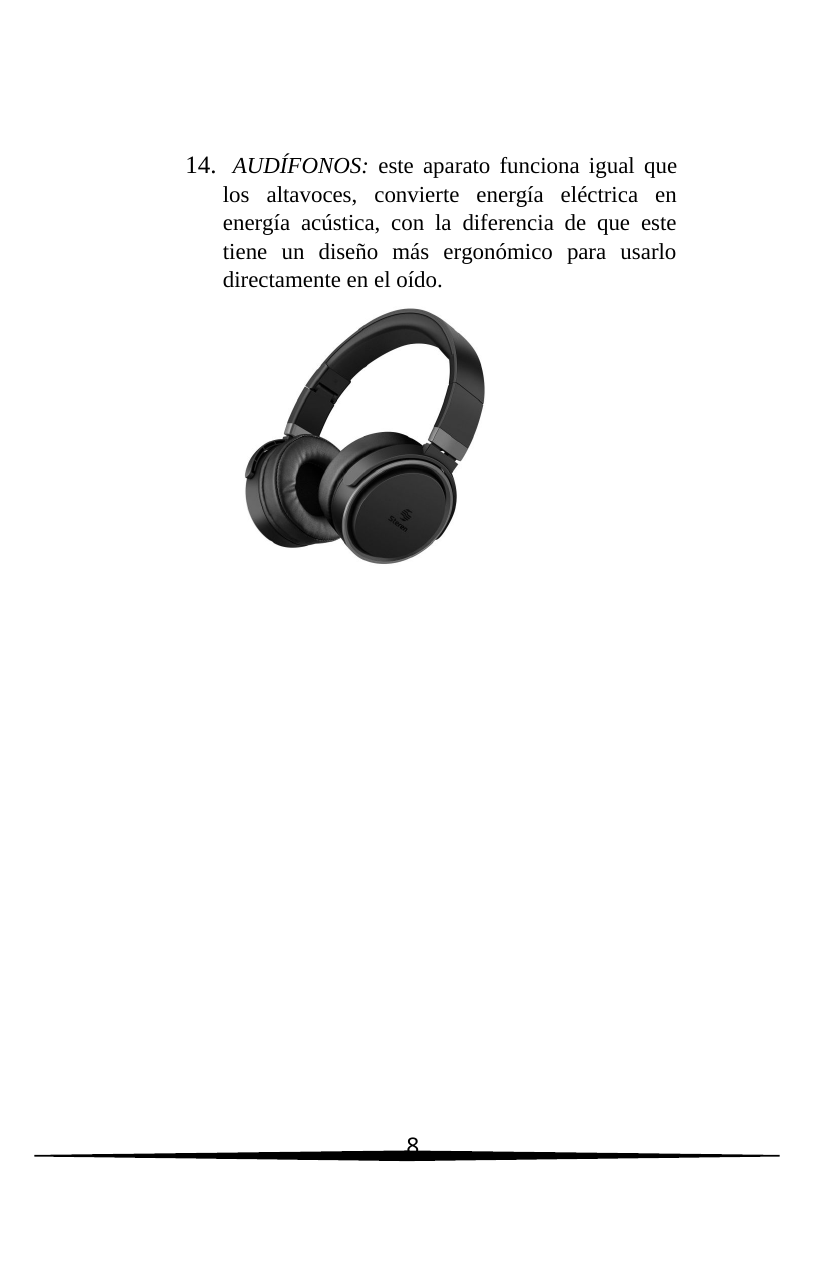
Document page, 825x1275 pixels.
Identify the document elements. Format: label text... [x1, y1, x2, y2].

picture [223, 294, 506, 578]
list AUDÍFONOS: este aparato funciona igual que los altavoces, convierte energía eléctrica en energía acústica, con la diferencia de que este tiene un diseño más ergonómico para usarlo directamente en el oído. [185, 150, 677, 292]
